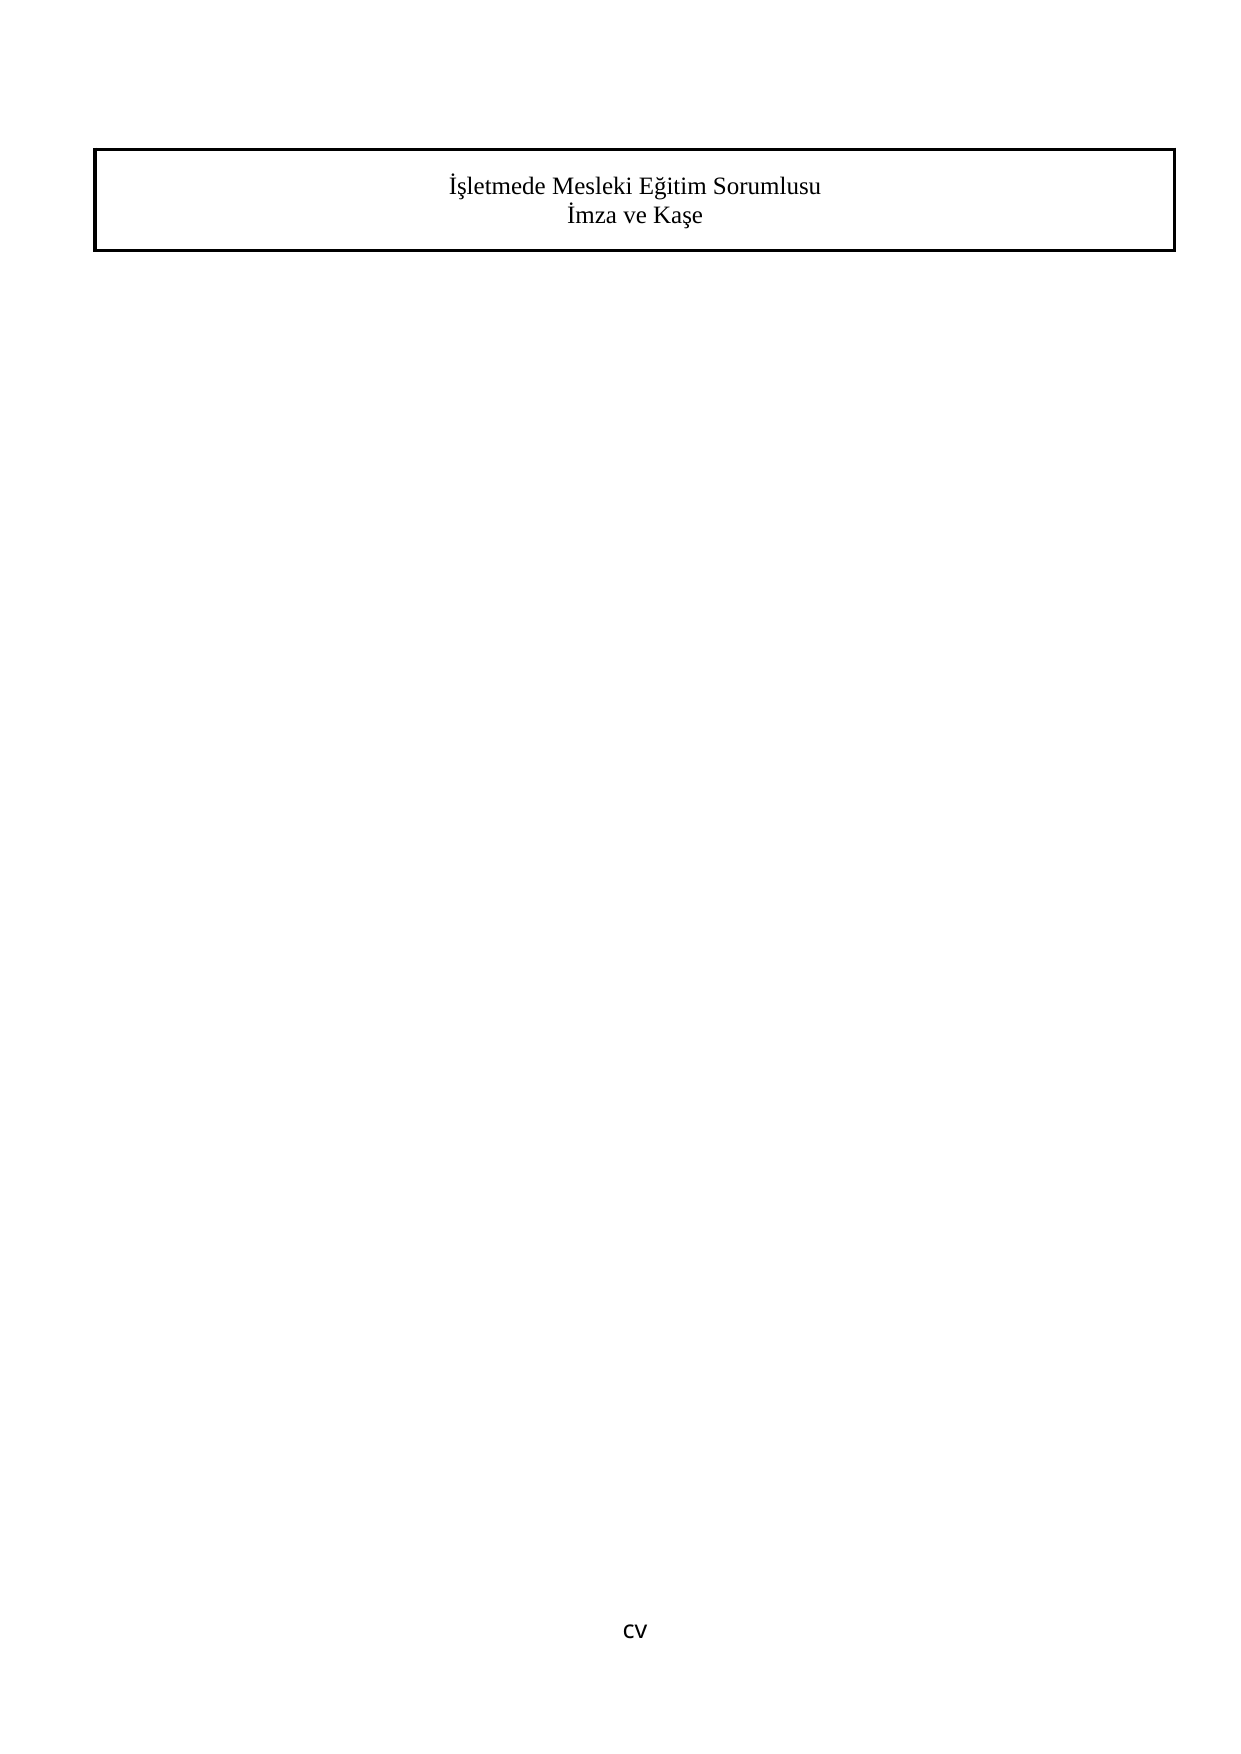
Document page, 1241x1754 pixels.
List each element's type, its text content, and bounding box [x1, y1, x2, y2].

table_cell İşletmede Mesleki Eğitim Sorumlusu İmza ve Kaşe [97, 151, 1173, 249]
